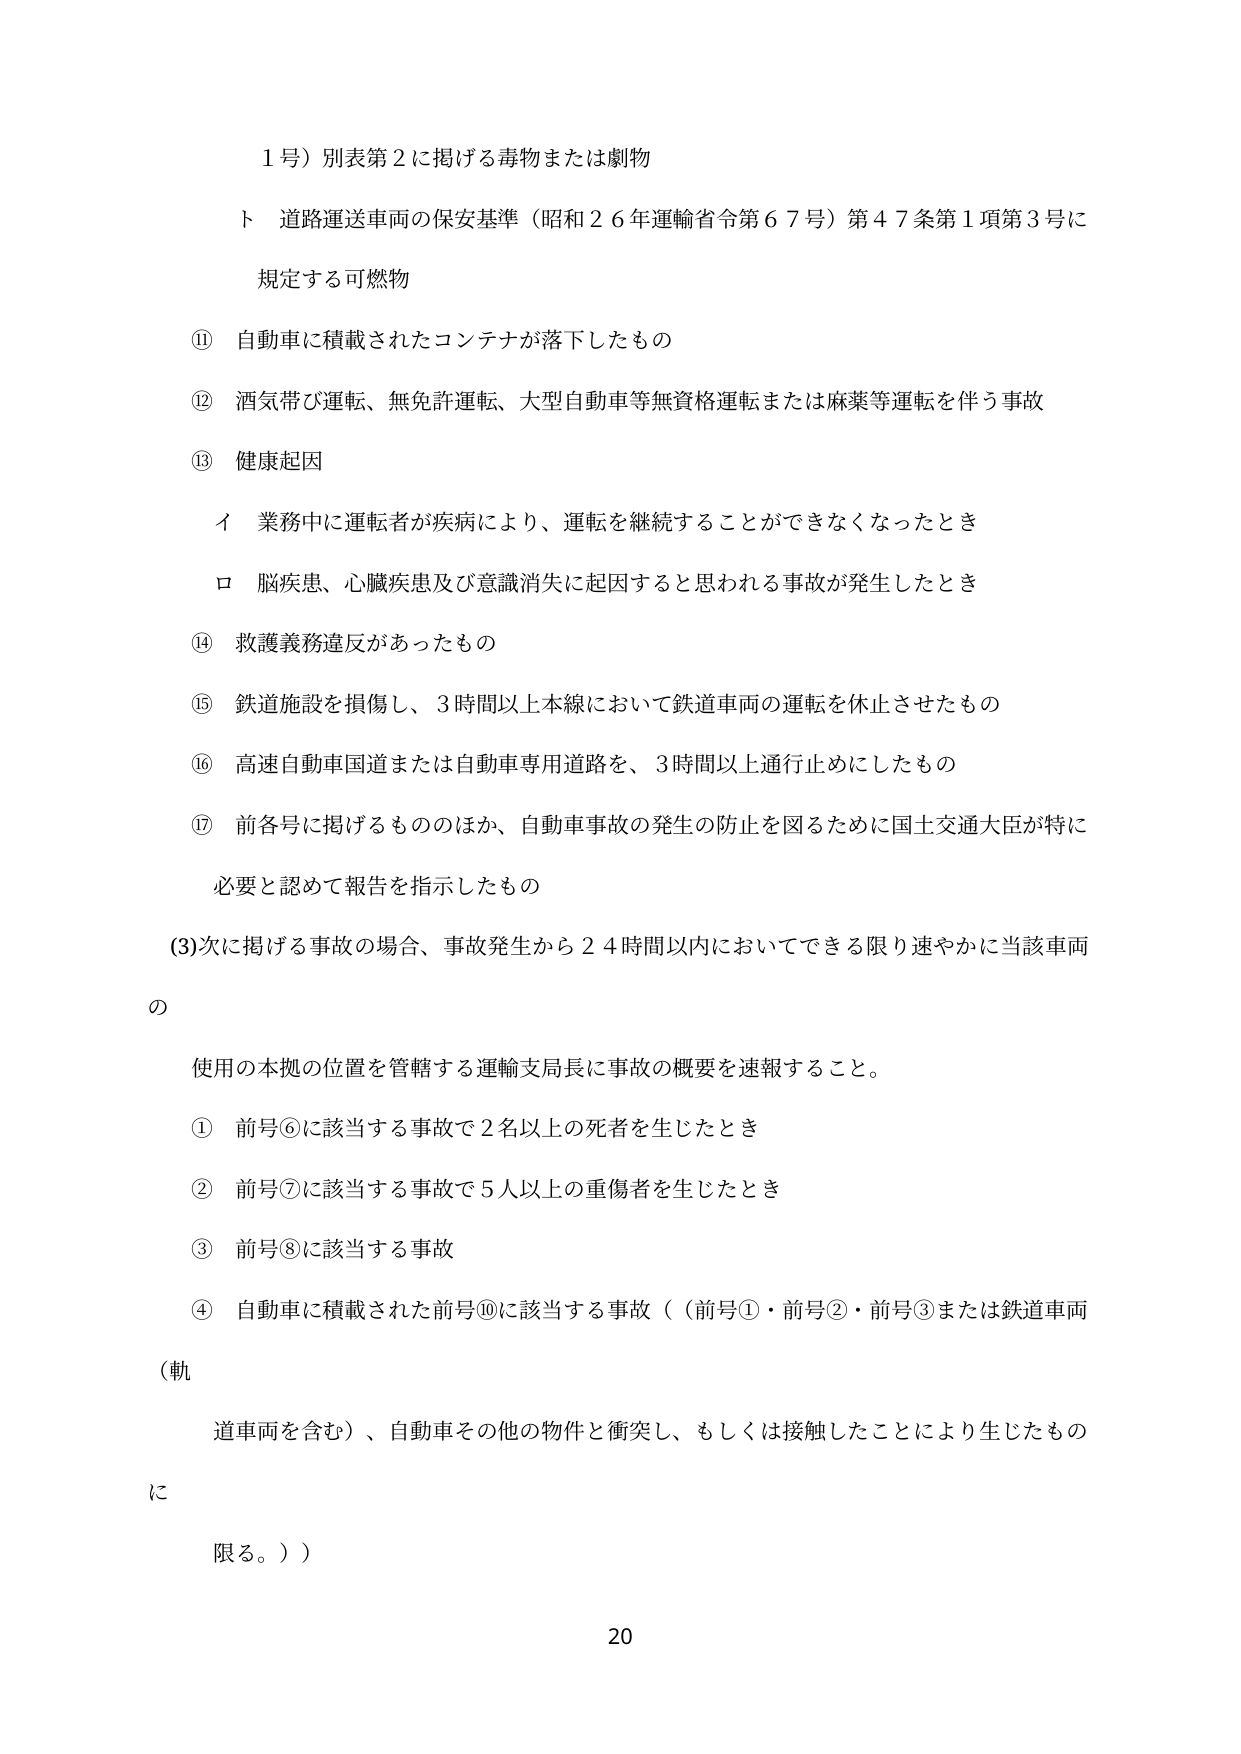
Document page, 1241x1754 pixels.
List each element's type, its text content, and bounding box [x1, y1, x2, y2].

text ① 前号⑥に該当する事故で２名以上の死者を生じたとき [148, 1097, 1092, 1157]
text ⑫ 酒気帯び運転、無免許運転、大型自動車等無資格運転または麻薬等運転を伴う事故 [148, 369, 1092, 430]
text ⑰ 前各号に掲げるもののほか、自動車事故の発生の防止を図るために国土交通大臣が特に [148, 794, 1092, 854]
text 規定する可燃物 [148, 248, 1092, 309]
text ⑬ 健康起因 [148, 430, 1092, 491]
text ト 道路運送車両の保安基準（昭和２６年運輸省令第６７号）第４７条第１項第３号に [148, 187, 1092, 248]
text ⑯ 高速自動車国道または自動車専用道路を、３時間以上通行止めにしたもの [148, 733, 1092, 794]
text ④ 自動車に積載された前号⑩に該当する事故（（前号①・前号②・前号③または鉄道車両（軌 [148, 1279, 1092, 1400]
text 必要と認めて報告を指示したもの [148, 854, 1092, 915]
text 限る。）） [148, 1521, 1092, 1582]
text 使用の本拠の位置を管轄する運輸支局長に事故の概要を速報すること。 [148, 1036, 1092, 1097]
text ② 前号⑦に該当する事故で５人以上の重傷者を生じたとき [148, 1157, 1092, 1218]
text (3)次に掲げる事故の場合、事故発生から２４時間以内においてできる限り速やかに当該車両の [148, 915, 1092, 1036]
text ⑭ 救護義務違反があったもの [148, 612, 1092, 672]
text 道車両を含む）、自動車その他の物件と衝突し、もしくは接触したことにより生じたものに [148, 1400, 1092, 1521]
text ⑮ 鉄道施設を損傷し、３時間以上本線において鉄道車両の運転を休止させたもの [148, 672, 1092, 733]
text ロ 脳疾患、心臓疾患及び意識消失に起因すると思われる事故が発生したとき [148, 551, 1092, 612]
text １号）別表第２に掲げる毒物または劇物 [148, 127, 1092, 187]
text ③ 前号⑧に該当する事故 [148, 1218, 1092, 1279]
text イ 業務中に運転者が疾病により、運転を継続することができなくなったとき [148, 491, 1092, 551]
text ⑪ 自動車に積載されたコンテナが落下したもの [148, 309, 1092, 369]
